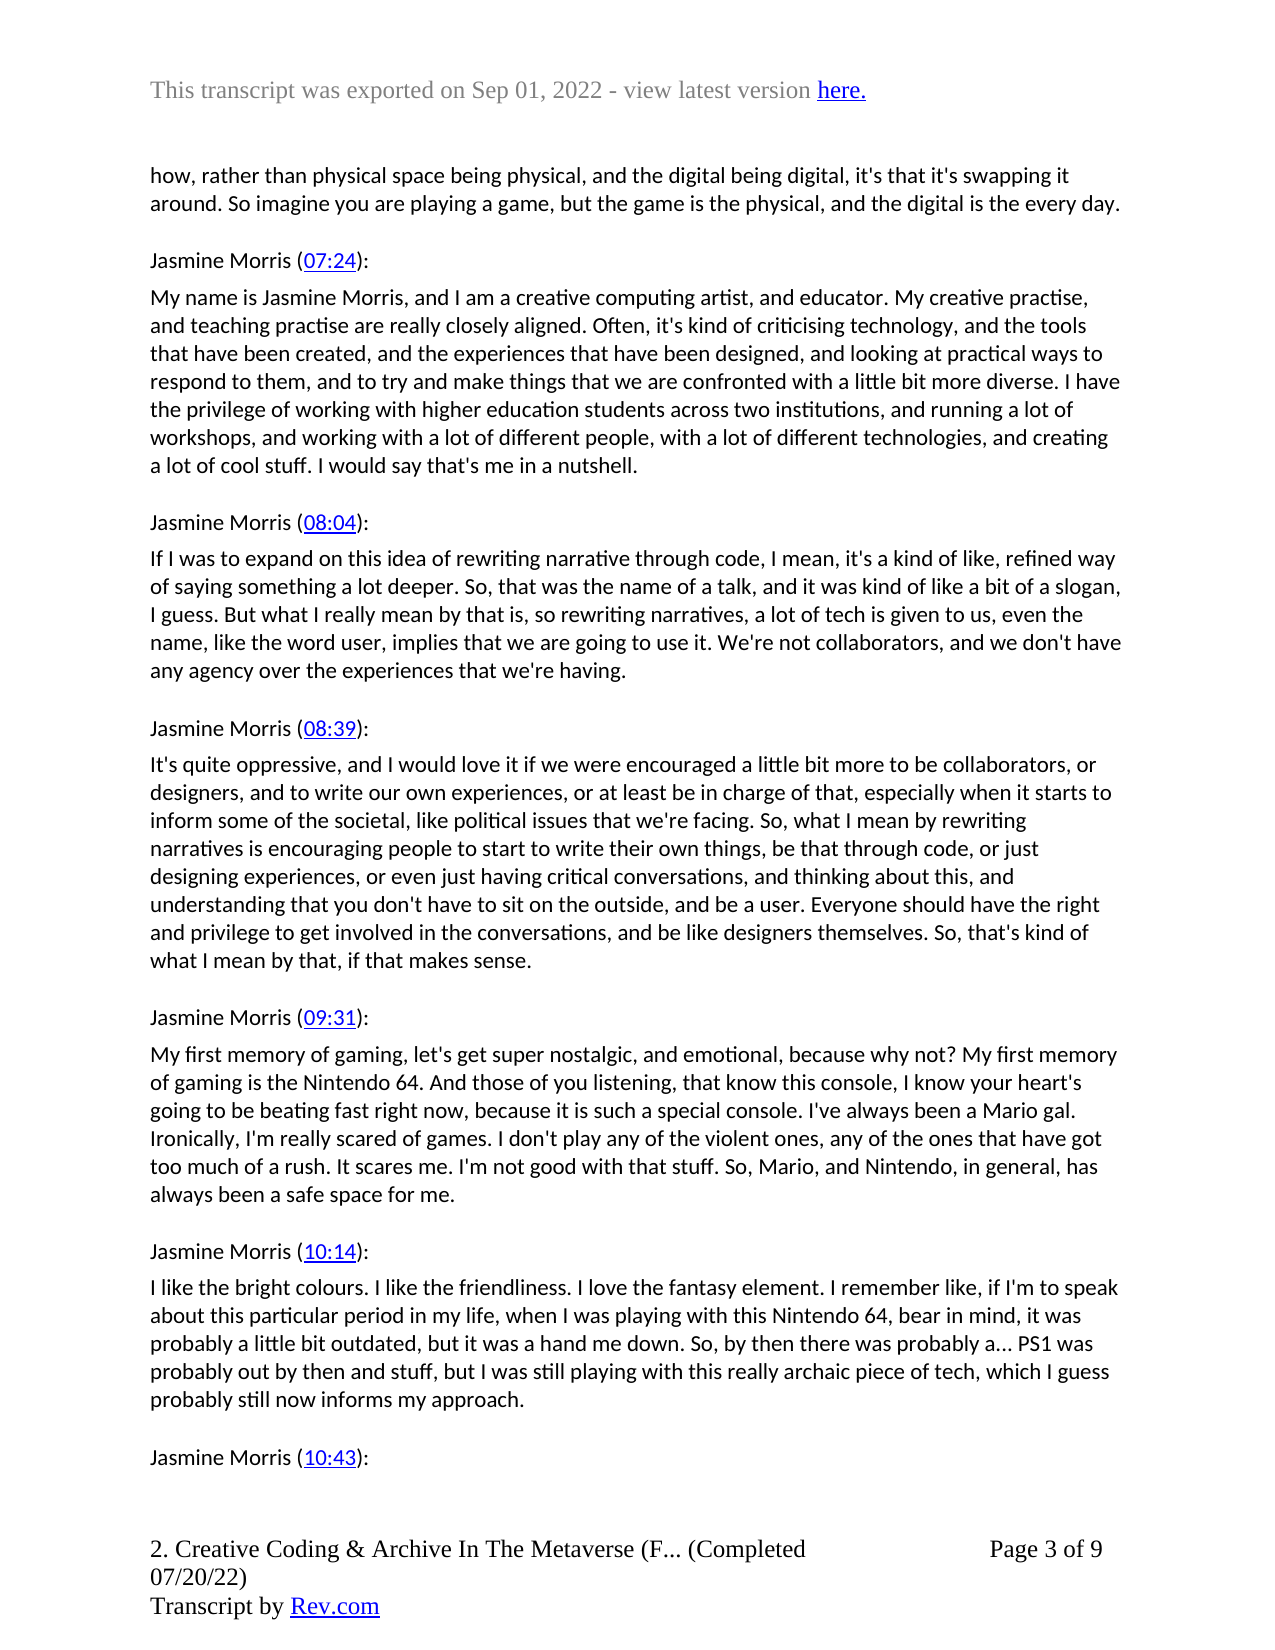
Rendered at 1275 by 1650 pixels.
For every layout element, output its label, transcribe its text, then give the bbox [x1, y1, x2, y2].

text If I was to expand on this idea of rewriting narrative through code, I mean, it's a kind of like, refined way of saying something a lot deeper. So, that was the name of a talk, and it was kind of like a bit of a slogan, I guess. But what I really mean by that is, so rewriting narratives, a lot of tech is given to us, even the name, like the word user, implies that we are going to use it. We're not collaborators, and we don't have any agency over the experiences that we're having. [150, 544, 1125, 684]
text I like the bright colours. I like the friendliness. I love the fantasy element. I remember like, if I'm to speak about this particular period in my life, when I was playing with this Nintendo 64, bear in mind, it was probably a little bit outdated, but it was a hand me down. So, by then there was probably a... PS1 was probably out by then and stuff, but I was still playing with this really archaic piece of tech, which I guess probably still now informs my approach. [150, 1273, 1125, 1413]
text My name is Jasmine Morris, and I am a creative computing artist, and educator. My creative practise, and teaching practise are really closely aligned. Often, it's kind of criticising technology, and the tools that have been created, and the experiences that have been designed, and looking at practical ways to respond to them, and to try and make things that we are confronted with a little bit more diverse. I have the privilege of working with higher education students across two institutions, and running a lot of workshops, and working with a lot of different people, with a lot of different technologies, and creating a lot of cool stuff. I would say that's me in a nutshell. [150, 283, 1125, 479]
text Jasmine Morris (09:31): [150, 1003, 1125, 1031]
text Jasmine Morris (07:24): [150, 246, 1125, 274]
text My first memory of gaming, let's get super nostalgic, and emotional, because why not? My first memory of gaming is the Nintendo 64. And those of you listening, that know this console, I know your heart's going to be beating fast right now, because it is such a special console. I've always been a Mario gal. Ironically, I'm really scared of games. I don't play any of the violent ones, any of the ones that have got too much of a rush. It scares me. I'm not good with that stuff. So, Mario, and Nintendo, in general, has always been a safe space for me. [150, 1040, 1125, 1208]
text It's quite oppressive, and I would love it if we were encouraged a little bit more to be collaborators, or designers, and to write our own experiences, or at least be in charge of that, especially when it starts to inform some of the societal, like political issues that we're facing. So, what I mean by rewriting narratives is encouraging people to start to write their own things, be that through code, or just designing experiences, or even just having critical conversations, and thinking about this, and understanding that you don't have to sit on the outside, and be a user. Everyone should have the right and privilege to get involved in the conversations, and be like designers themselves. So, that's kind of what I mean by that, if that makes sense. [150, 750, 1125, 974]
text Jasmine Morris (10:14): [150, 1237, 1125, 1265]
text Jasmine Morris (10:43): [150, 1443, 1125, 1471]
text Jasmine Morris (08:04): [150, 508, 1125, 536]
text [150, 161, 1125, 217]
text Jasmine Morris (08:39): [150, 714, 1125, 742]
